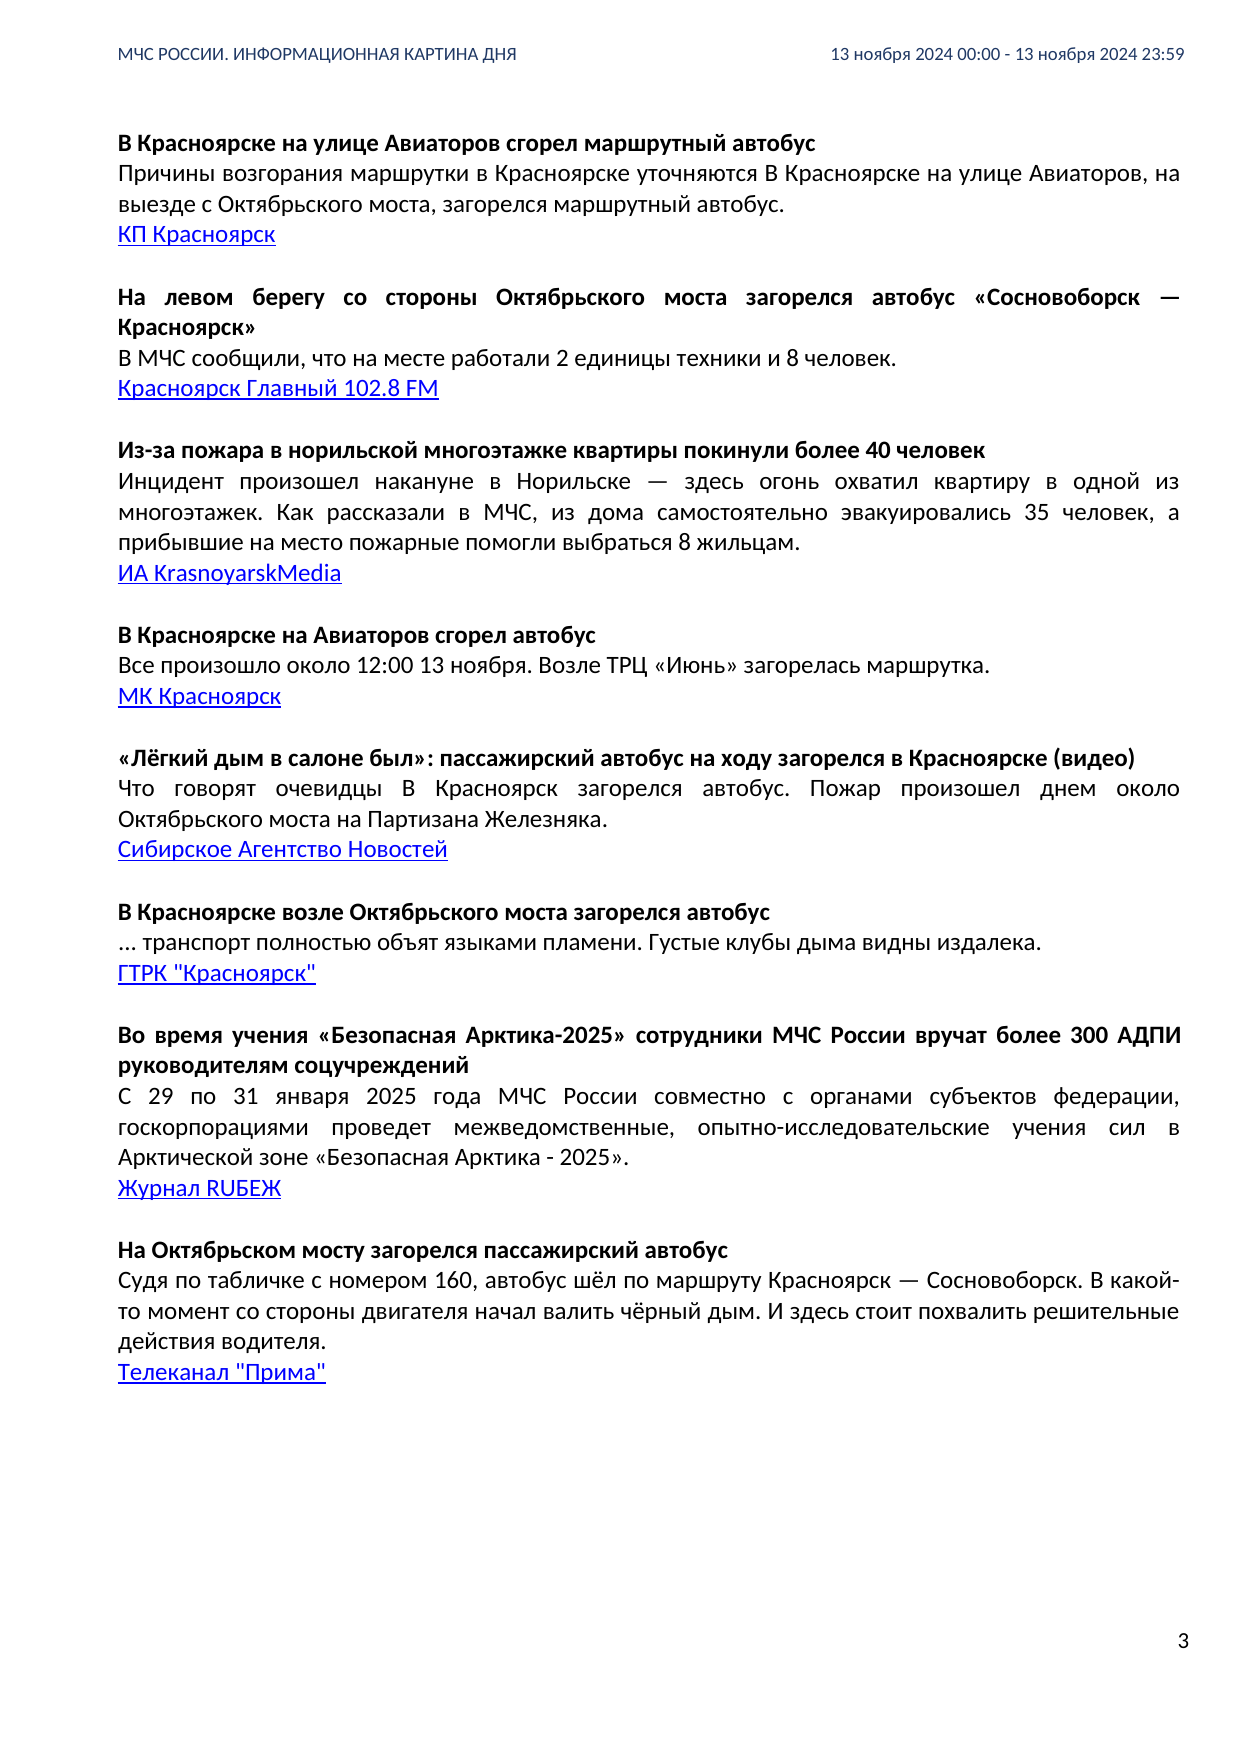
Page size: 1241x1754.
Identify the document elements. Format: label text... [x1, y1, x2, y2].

subtitle «Лёгкий дым в салоне был»: пассажирский автобус на ходу загорелся в Красноярске (видео) [118, 742, 1183, 773]
text Все произошло около 12:00 13 ноября. Возле ТРЦ «Июнь» загорелась маршрутка. [118, 649, 1181, 680]
subtitle На Октябрьском мосту загорелся пассажирский автобус [118, 1234, 1183, 1264]
text Что говорят очевидцы В Красноярск загорелся автобус. Пожар произошел днем около Октябрьского моста на Партизана Железняка. [118, 773, 1181, 834]
text КП Красноярск [118, 219, 1183, 249]
text Сибирское Агентство Новостей [118, 834, 1183, 864]
text ИА KrasnoyarskMedia [118, 557, 1183, 587]
text С 29 по 31 января 2025 года МЧС России совместно с органами субъектов федерации, госкорпорациями проведет межведомственные, опытно-исследовательские учения сил в Арктической зоне «Безопасная Арктика - 2025». [118, 1080, 1181, 1172]
subtitle В Красноярске на Авиаторов сгорел автобус [118, 619, 1183, 649]
text В МЧС сообщили, что на месте работали 2 единицы техники и 8 человек. [118, 342, 1181, 372]
text ГТРК "Красноярск" [118, 957, 1183, 987]
subtitle На левом берегу со стороны Октябрьского моста загорелся автобус «Сосновоборск — Красноярск» [118, 281, 1183, 342]
text Журнал RUБЕЖ [118, 1172, 1183, 1202]
subtitle Из-за пожара в норильской многоэтажке квартиры покинули более 40 человек [118, 434, 1183, 465]
text Инцидент произошел накануне в Норильске — здесь огонь охватил квартиру в одной из многоэтажек. Как рассказали в МЧС, из дома самостоятельно эвакуировались 35 человек, а прибывшие на место пожарные помогли выбраться 8 жильцам. [118, 465, 1181, 557]
subtitle В Красноярске возле Октябрьского моста загорелся автобус [118, 896, 1183, 926]
text Судя по табличке с номером 160, автобус шёл по маршруту Красноярск — Сосновоборск. В какой-то момент со стороны двигателя начал валить чёрный дым. И здесь стоит похвалить решительные действия водителя. [118, 1264, 1181, 1356]
text Причины возгорания маршрутки в Красноярске уточняются В Красноярске на улице Авиаторов, на выезде с Октябрьского моста, загорелся маршрутный автобус. [118, 158, 1181, 219]
subtitle Во время учения «Безопасная Арктика-2025» сотрудники МЧС России вручат более 300 АДПИ руководителям соцучреждений [118, 1019, 1183, 1080]
text Телеканал "Прима" [118, 1356, 1183, 1386]
text Красноярск Главный 102.8 FM [118, 372, 1183, 403]
text ... транспорт полностью объят языками пламени. Густые клубы дыма видны издалека. [118, 926, 1181, 957]
text МК Красноярск [118, 680, 1183, 710]
subtitle В Красноярске на улице Авиаторов сгорел маршрутный автобус [118, 127, 1183, 158]
